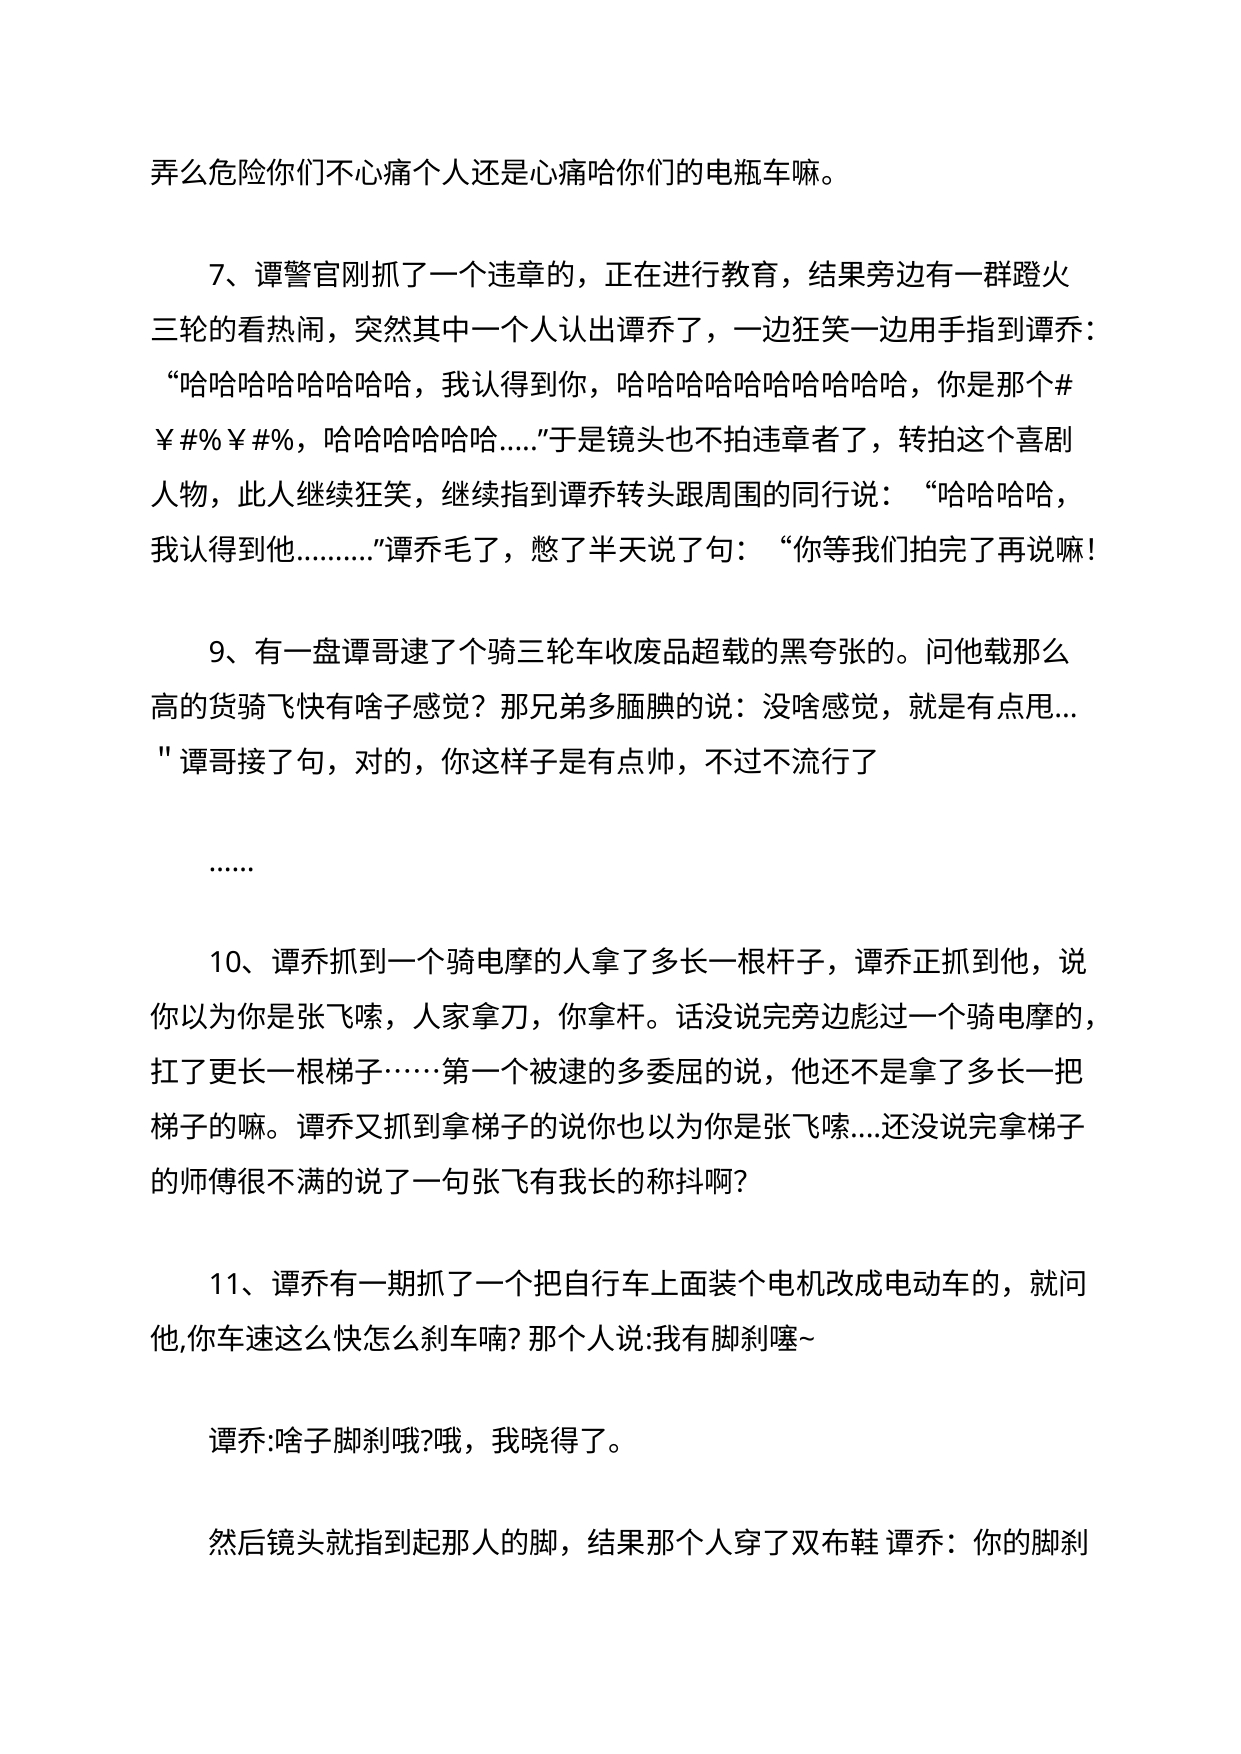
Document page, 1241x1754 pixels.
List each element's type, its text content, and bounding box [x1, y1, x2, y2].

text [150, 150, 1090, 192]
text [150, 1519, 1090, 1562]
text 10、谭乔抓到一个骑电摩的人拿了多长一根杆子，谭乔正抓到他，说你以为你是张飞嗦，人家拿刀，你拿杆。话没说完旁边彪过一个骑电摩的，扛了更长一根梯子……第一个被逮的多委屈的说，他还不是拿了多长一把梯子的嘛。谭乔又抓到拿梯子的说你也以为你是张飞嗦....还没说完拿梯子的师傅很不满的说了一句张飞有我长的称抖啊？ [150, 939, 1090, 1201]
text 7、谭警官刚抓了一个违章的，正在进行教育，结果旁边有一群蹬火三轮的看热闹，突然其中一个人认出谭乔了，一边狂笑一边用手指到谭乔：“哈哈哈哈哈哈哈哈，我认得到你，哈哈哈哈哈哈哈哈哈哈，你是那个#￥#%￥#%，哈哈哈哈哈哈.....”于是镜头也不拍违章者了，转拍这个喜剧人物，此人继续狂笑，继续指到谭乔转头跟周围的同行说：“哈哈哈哈，我认得到他..........”谭乔毛了，憋了半天说了句：“你等我们拍完了再说嘛！ [150, 252, 1090, 569]
text 9、有一盘谭哥逮了个骑三轮车收废品超载的黑夸张的。问他载那么高的货骑飞快有啥子感觉？那兄弟多腼腆的说：没啥感觉，就是有点甩...＂谭哥接了句，对的，你这样子是有点帅，不过不流行了 [150, 628, 1090, 781]
text 谭乔:啥子脚刹哦?哦，我晓得了。 [150, 1417, 1090, 1460]
text 11、谭乔有一期抓了一个把自行车上面装个电机改成电动车的，就问他,你车速这么快怎么刹车喃? 那个人说:我有脚刹噻~ [150, 1260, 1090, 1358]
text …… [150, 840, 1090, 880]
